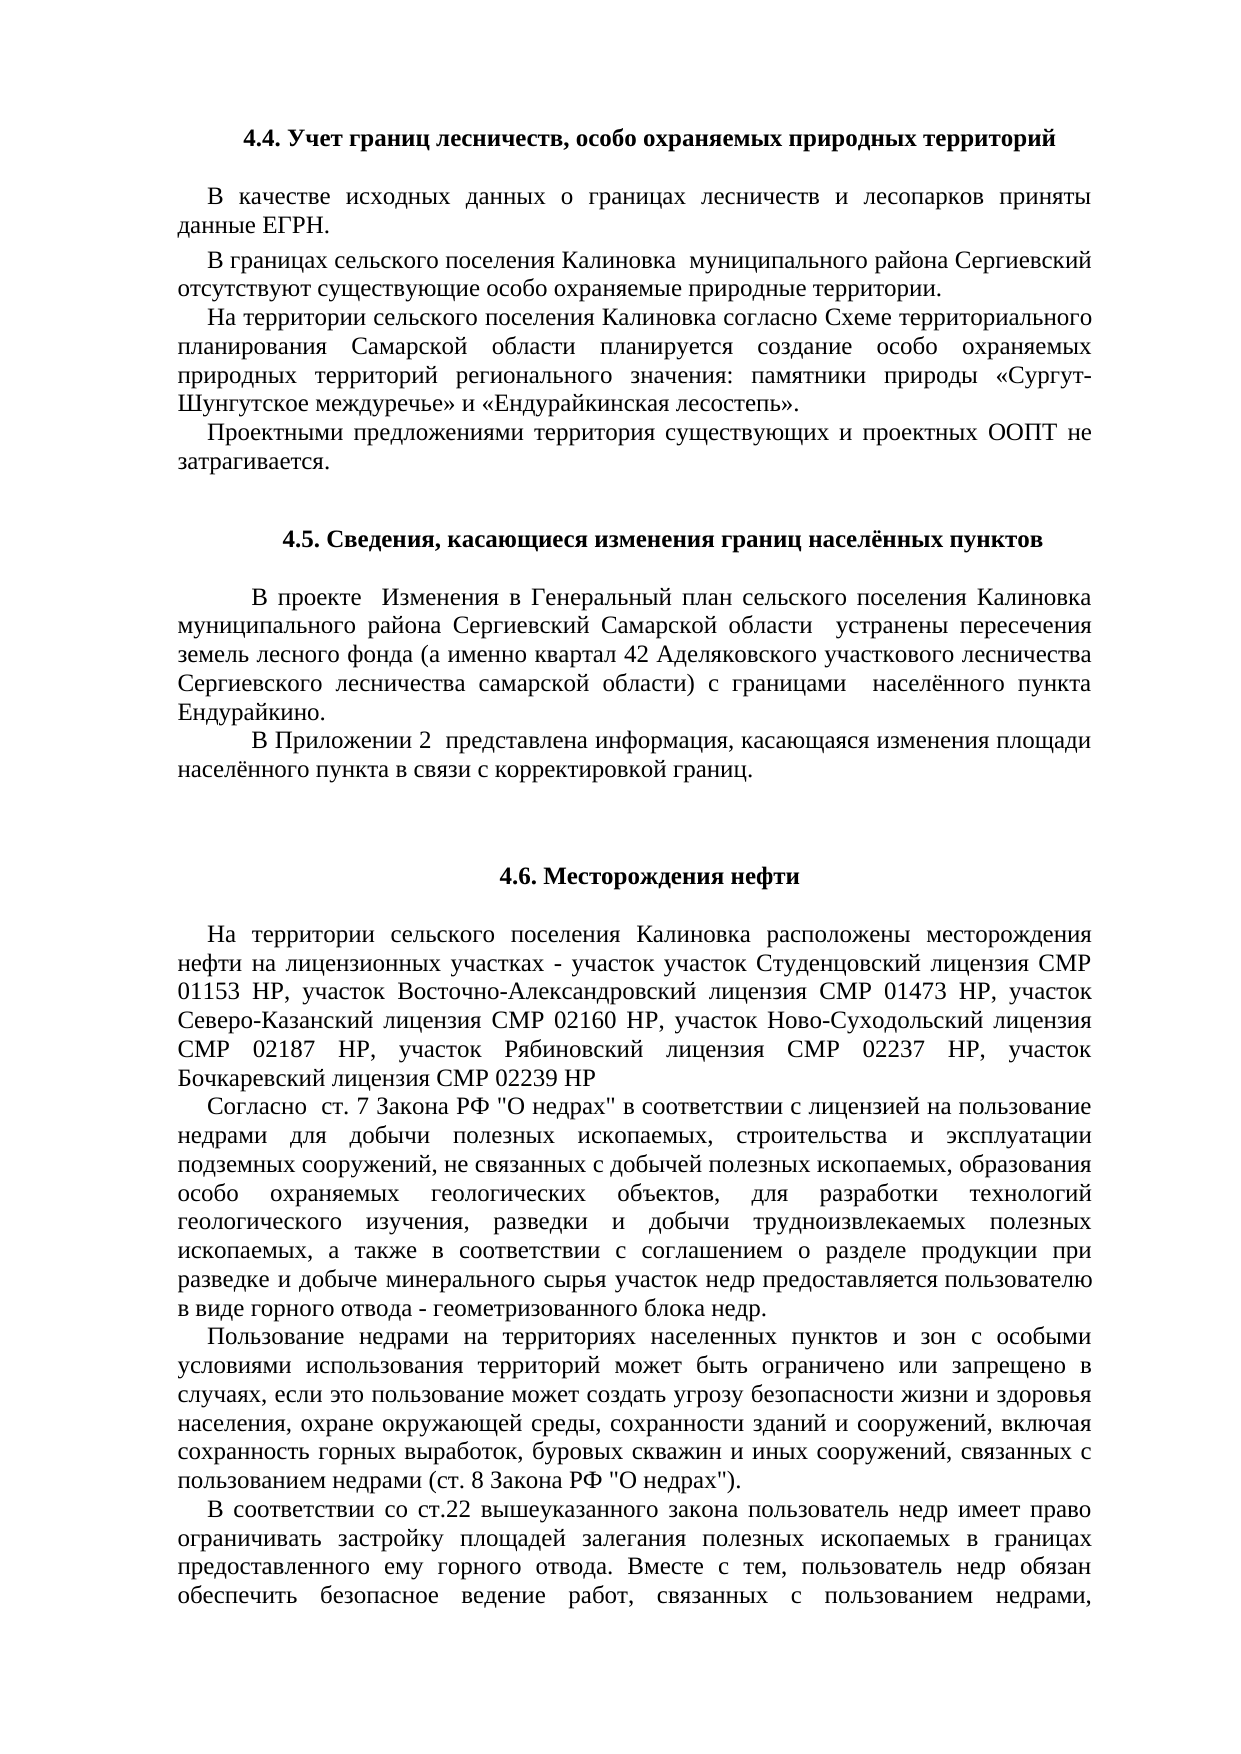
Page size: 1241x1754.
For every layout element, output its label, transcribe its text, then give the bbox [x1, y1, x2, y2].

list В качестве исходных данных о границах лесничеств и лесопарков приняты данные ЕГРН. [177, 181, 1092, 238]
subtitle 4.5. Сведения, касающиеся изменения границ населённых пунктов [177, 524, 1092, 553]
subtitle 4.4. Учет границ лесничеств, особо охраняемых природных территорий [177, 123, 1092, 152]
list На территории сельского поселения Калиновка согласно Схеме территориального планирования Самарской области планируется создание особо охраняемых природных территорий регионального значения: памятники природы «Сургут-Шунгутское междуречье» и «Ендурайкинская лесостепь». [177, 302, 1092, 417]
list В проекте Изменения в Генеральный план сельского поселения Калиновка муниципального района Сергиевский Самарской области устранены пересечения земель лесного фонда (а именно квартал 42 Аделяковского участкового лесничества Сергиевского лесничества самарской области) с границами населённого пункта Ендурайкино. [177, 582, 1092, 726]
subtitle 4.6. Месторождения нефти [177, 861, 1092, 890]
list В Приложении 2 представлена информация, касающаяся изменения площади населённого пункта в связи с корректировкой границ. [177, 726, 1092, 783]
list В границах сельского поселения Калиновка муниципального района Сергиевский отсутствуют существующие особо охраняемые природные территории. [177, 245, 1092, 302]
list Проектными предложениями территория существующих и проектных ООПТ не затрагивается. [177, 417, 1092, 475]
list Согласно ст. 7 Закона РФ "О недрах" в соответствии с лицензией на пользование недрами для добычи полезных ископаемых, строительства и эксплуатации подземных сооружений, не связанных с добычей полезных ископаемых, образования особо охраняемых геологических объектов, для разработки технологий геологического изучения, разведки и добычи трудноизвлекаемых полезных ископаемых, а также в соответствии с соглашением о разделе продукции при разведке и добыче минерального сырья участок недр предоставляется пользователю в виде горного отвода - геометризованного блока недр. [177, 1091, 1092, 1321]
list На территории сельского поселения Калиновка расположены месторождения нефти на лицензионных участках - участок участок Студенцовский лицензия СМР 01153 НР, участок Восточно-Александровский лицензия СМР 01473 НР, участок Северо-Казанский лицензия СМР 02160 НР, участок Ново-Суходольский лицензия СМР 02187 НР, участок Рябиновский лицензия СМР 02237 НР, участок Бочкаревский лицензия СМР 02239 НР [177, 919, 1092, 1091]
list Пользование недрами на территориях населенных пунктов и зон с особыми условиями использования территорий может быть ограничено или запрещено в случаях, если это пользование может создать угрозу безопасности жизни и здоровья населения, охране окружающей среды, сохранности зданий и сооружений, включая сохранность горных выработок, буровых скважин и иных сооружений, связанных с пользованием недрами (ст. 8 Закона РФ "О недрах"). [177, 1321, 1092, 1494]
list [177, 1494, 1092, 1609]
